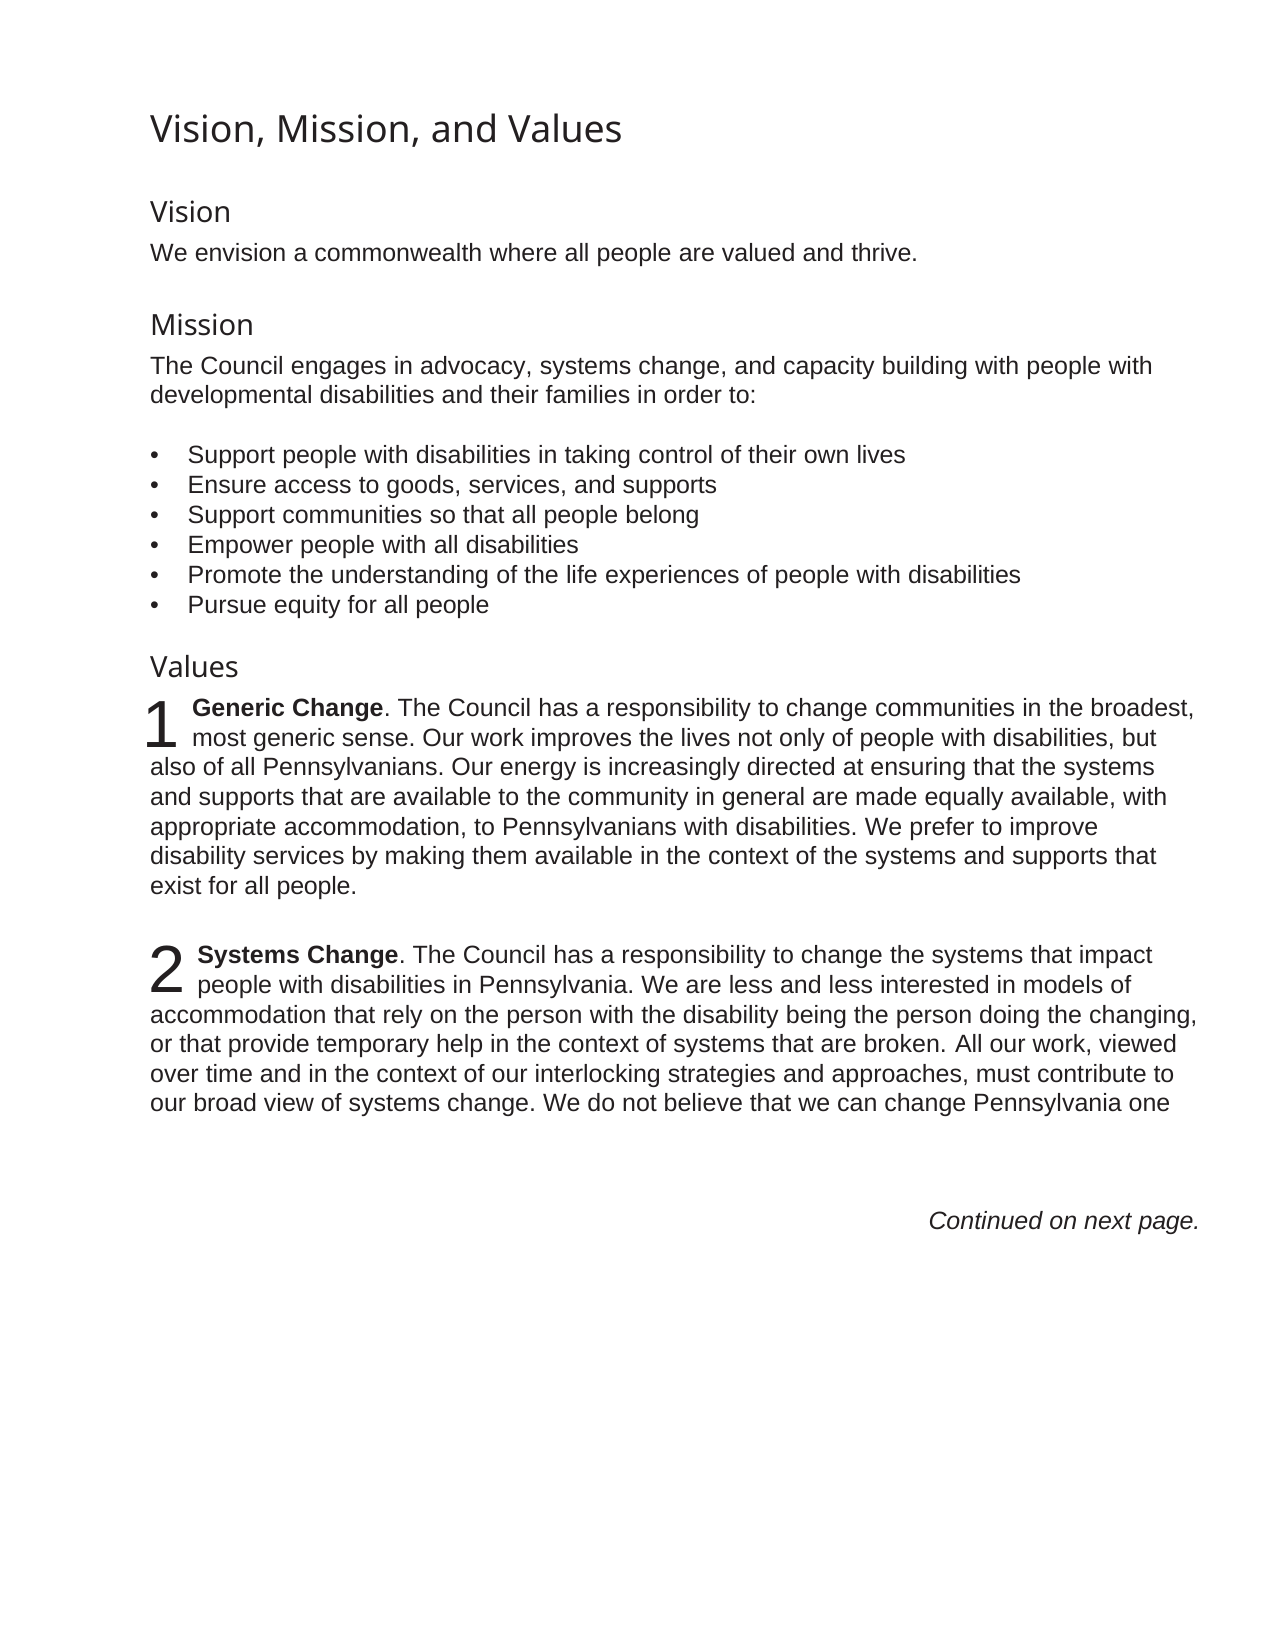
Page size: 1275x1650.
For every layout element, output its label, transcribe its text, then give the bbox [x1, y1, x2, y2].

subtitle Vision [150, 192, 1229, 231]
text The Council engages in advocacy, systems change, and capacity building with people with developmental disabilities and their families in order to: [150, 351, 1229, 409]
list Ensure access to goods, services, and supports [150, 470, 1229, 499]
subtitle Vision, Mission, and Values [150, 102, 1229, 153]
text Continued on next page. [25, 1206, 1200, 1235]
list Support communities so that all people belong [150, 500, 1229, 529]
list Empower people with all disabilities [150, 530, 1229, 559]
list Support people with disabilities in taking control of their own lives [150, 440, 1229, 469]
text also of all Pennsylvanians. Our energy is increasingly directed at ensuring that the systems and supports that are available to the community in general are made equally available, with appropriate accommodation, to Pennsylvanians with disabilities. We prefer to improve disability services by making them available in the context of the systems and supports that exist for all people. [150, 752, 1199, 899]
subtitle Values [150, 646, 1229, 686]
list Pursue equity for all people [150, 590, 1229, 619]
text accommodation that rely on the person with the disability being the person doing the changing, or that provide temporary help in the context of systems that are broken. All our work, viewed over time and in the context of our interlocking strategies and approaches, must contribute to our broad view of systems change. We do not believe that we can change Pennsylvania one [150, 999, 1200, 1117]
subtitle Mission [150, 304, 1229, 344]
text Systems Change. The Council has a responsibility to change the systems that impact people with disabilities in Pennsylvania. We are less and less interested in models of [197, 940, 1189, 998]
list Promote the understanding of the life experiences of people with disabilities [150, 560, 1229, 589]
text Generic Change. The Council has a responsibility to change communities in the broadest, most generic sense. Our work improves the lives not only of people with disabilities, but [192, 693, 1229, 751]
text We envision a commonwealth where all people are valued and thrive. [150, 238, 1229, 267]
